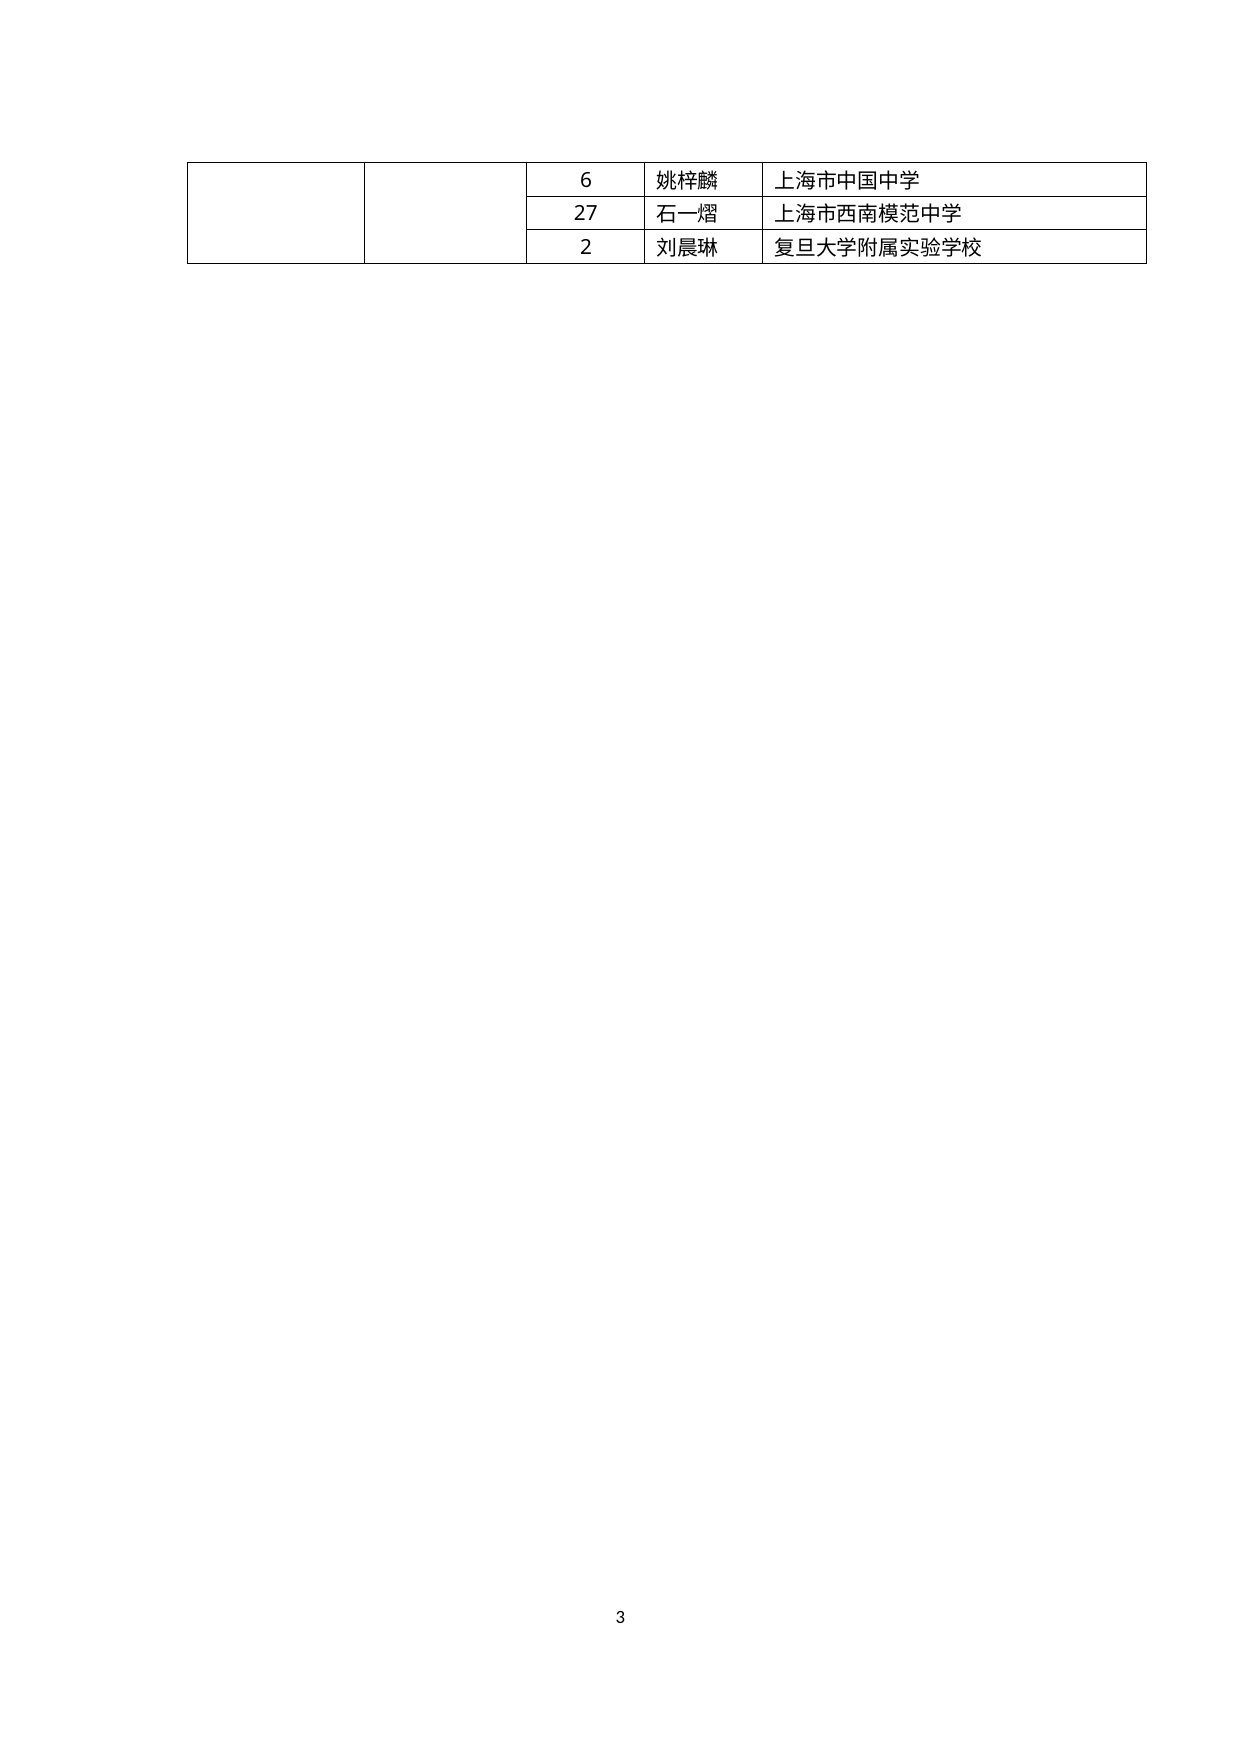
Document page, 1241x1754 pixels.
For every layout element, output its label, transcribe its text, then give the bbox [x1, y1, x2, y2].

table_cell 复旦大学附属实验学校 [763, 230, 1146, 263]
table_cell 2 [527, 230, 644, 263]
table_cell 6 [527, 163, 644, 196]
table_cell 上海市西南模范中学 [763, 197, 1146, 229]
table_cell 上海市中国中学 [763, 163, 1146, 196]
table_cell 27 [527, 197, 644, 229]
table_cell 刘晨琳 [645, 230, 762, 263]
table_cell 石一熠 [645, 197, 762, 229]
table_cell 姚梓麟 [645, 163, 762, 196]
